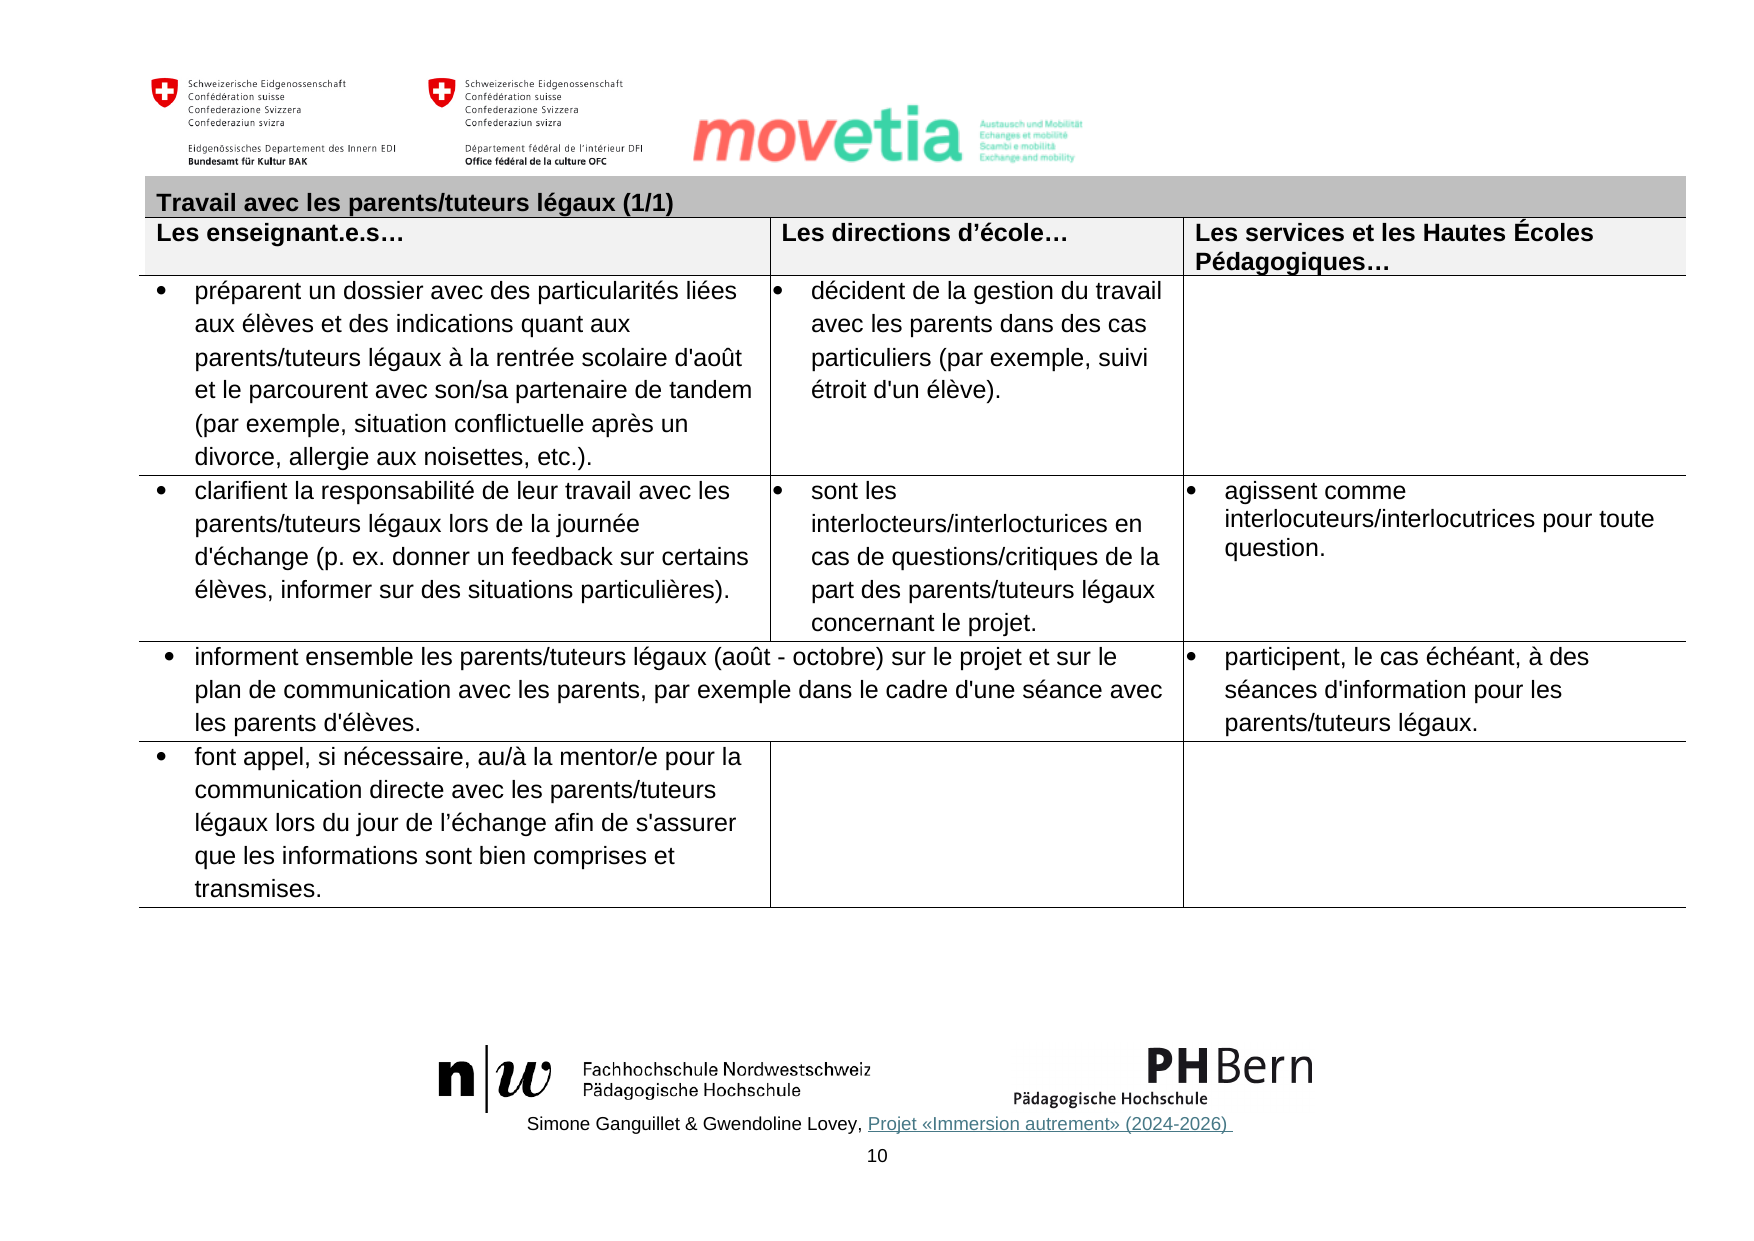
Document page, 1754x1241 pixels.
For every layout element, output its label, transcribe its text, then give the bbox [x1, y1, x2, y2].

table_cell sont les interlocteurs/interlocturices en cas de questions/critiques de la part des parents/tuteurs légaux concernant le projet. [771, 476, 1183, 641]
picture [693, 101, 1083, 176]
table_cell Les services et les Hautes écoles Pédagogiques… [1184, 218, 1686, 275]
table_cell [771, 742, 1183, 907]
table_cell agissent comme interlocuteurs/interlocutrices pour toute question. [1184, 476, 1686, 641]
table_cell [1184, 276, 1686, 474]
table_cell informent ensemble les parents/tuteurs légaux (août - octobre) sur le projet et sur le plan de communication avec les parents, par exemple dans le cadre d'une séance avec les parents d'élèves. [139, 642, 1183, 741]
table_cell font appel, si nécessaire, au/à la mentor/e pour la communication directe avec les parents/tuteurs légaux lors du jour de l’échange afin de s'assurer que les informations sont bien comprises et transmises. [139, 742, 770, 907]
table_header Travail avec les parents/tuteurs légaux (1/1) [145, 176, 1686, 217]
table_cell décident de la gestion du travail avec les parents dans des cas particuliers (par exemple, suivi étroit d'un élève). [771, 276, 1183, 474]
table_cell clarifient la responsabilité de leur travail avec les parents/tuteurs légaux lors de la journée d'échange (p. ex. donner un feedback sur certains élèves, informer sur des situations particulières). [139, 476, 770, 641]
table_cell préparent un dossier avec des particularités liées aux élèves et des indications quant aux parents/tuteurs légaux à la rentrée scolaire d'août et le parcourent avec son/sa partenaire de tandem (par exemple, situation conflictuelle après un divorce, allergie aux noisettes, etc.). [139, 276, 770, 474]
picture [1010, 1042, 1315, 1113]
table_cell Les enseignant.e.s… [145, 218, 770, 275]
picture [438, 1045, 871, 1113]
table_cell participent, le cas échéant, à des séances d'information pour les parents/tuteurs légaux. [1184, 642, 1686, 741]
table_cell [1184, 742, 1686, 907]
picture [150, 73, 661, 176]
table_cell Les directions d’école… [771, 218, 1183, 275]
